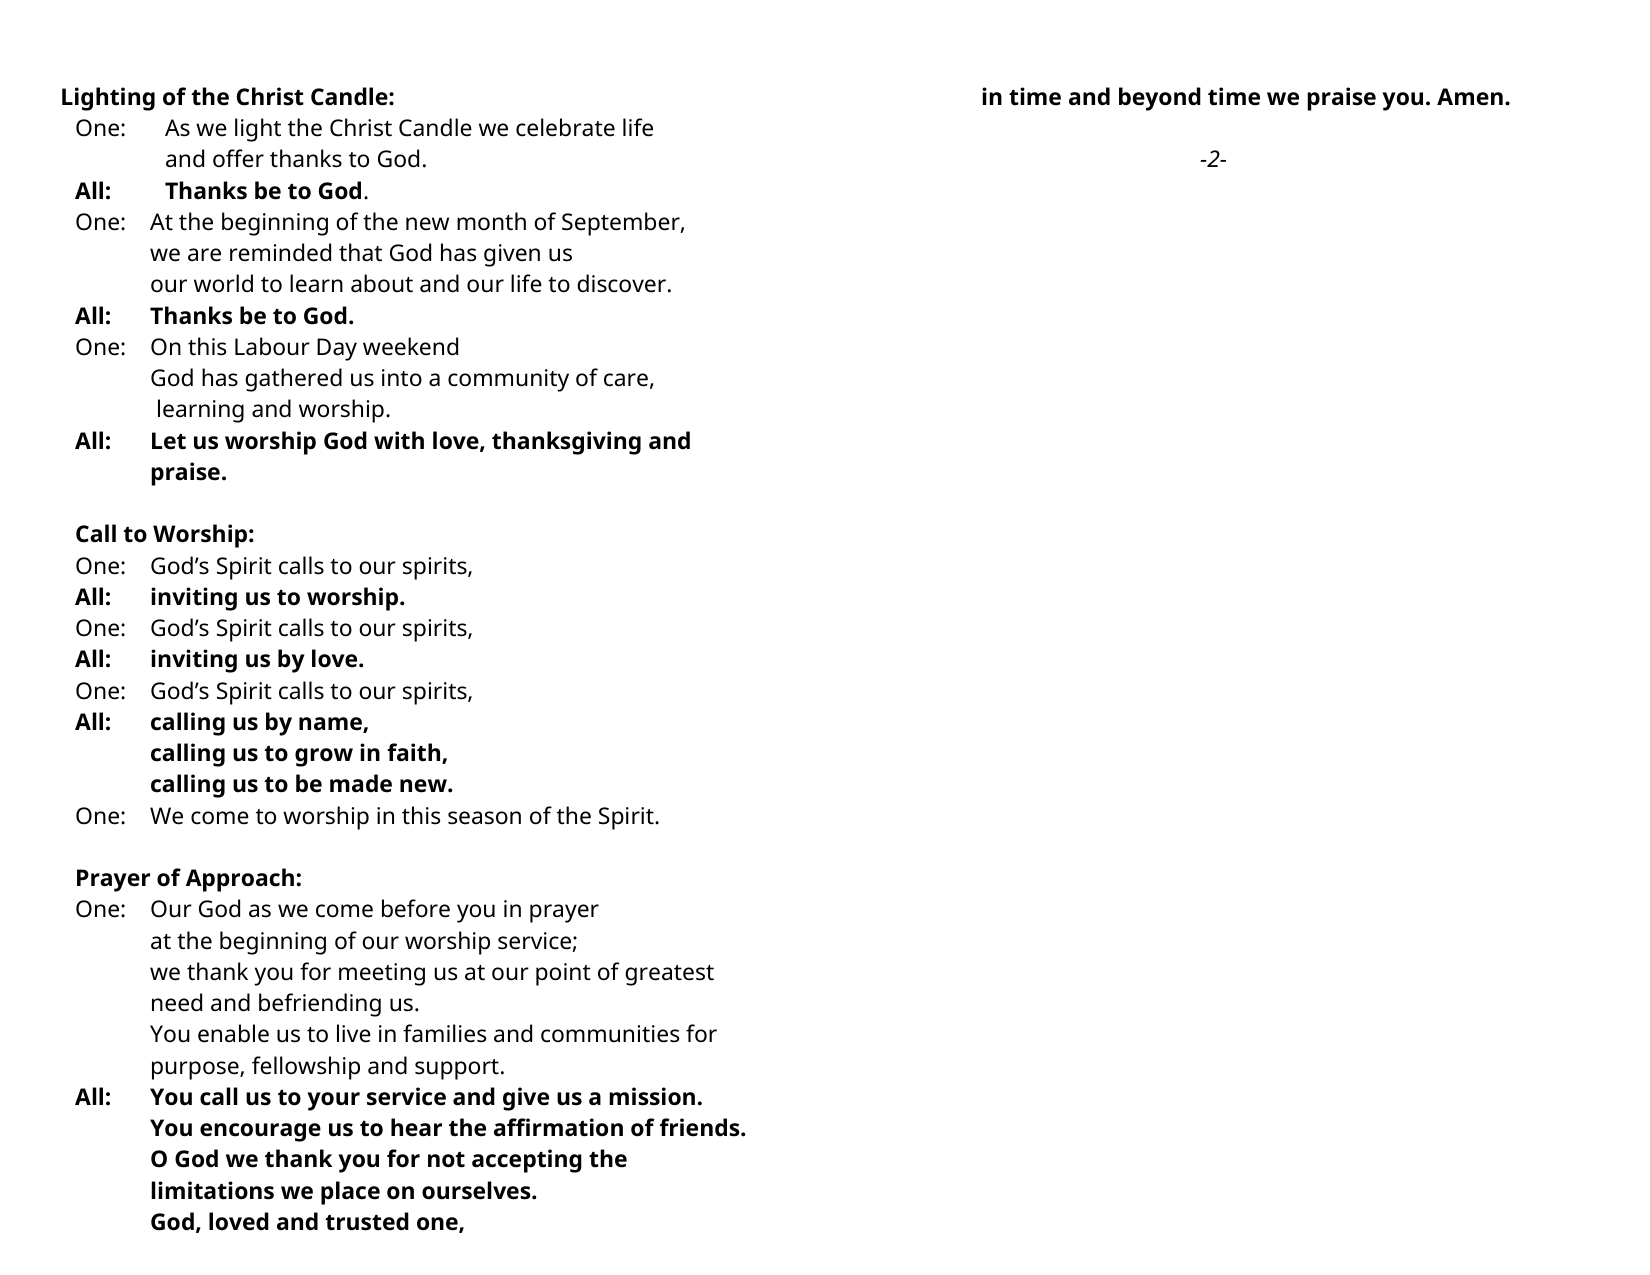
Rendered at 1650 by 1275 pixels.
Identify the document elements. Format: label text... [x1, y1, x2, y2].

text calling us to grow in faith, [75, 737, 750, 768]
text O God we thank you for not accepting the limitations we place on ourselves. [150, 1143, 750, 1206]
text One: Our God as we come before you in prayer [75, 893, 750, 925]
text calling us to be made new. [75, 768, 750, 800]
text God, loved and trusted one, [150, 1206, 750, 1237]
text All: inviting us by love. [75, 643, 750, 675]
text You encourage us to hear the affirmation of friends. [75, 1112, 750, 1143]
text Prayer of Approach: [75, 862, 750, 893]
text All: Thanks be to God. [75, 175, 750, 206]
text we are reminded that God has given us [75, 237, 750, 268]
text One: At the beginning of the new month of September, [75, 206, 750, 237]
text One: We come to worship in this season of the Spirit. [75, 800, 750, 831]
text Call to Worship: [75, 518, 750, 550]
text -2- [975, 143, 1575, 175]
text All: You call us to your service and give us a mission. [75, 1081, 750, 1112]
text our world to learn about and our life to discover. [75, 268, 750, 300]
text One: As we light the Christ Candle we celebrate life [75, 112, 750, 143]
text All: Let us worship God with love, thanksgiving and praise. [75, 425, 750, 487]
text we thank you for meeting us at our point of greatest need and befriending us. [150, 956, 750, 1018]
text One: On this Labour Day weekend [75, 331, 750, 362]
text Lighting of the Christ Candle: [60, 81, 750, 112]
text You enable us to live in families and communities for purpose, fellowship and support. [150, 1018, 750, 1081]
text One: God’s Spirit calls to our spirits, [75, 675, 750, 706]
text at the beginning of our worship service; [75, 925, 750, 956]
text in time and beyond time we praise you. Amen. [975, 81, 1575, 112]
text One: God’s Spirit calls to our spirits, [75, 612, 750, 643]
text and offer thanks to God. [120, 143, 750, 175]
text All: calling us by name, [75, 706, 750, 737]
text learning and worship. [75, 393, 750, 425]
text All: Thanks be to God. [75, 300, 750, 331]
text All: inviting us to worship. [75, 581, 750, 612]
text God has gathered us into a community of care, [75, 362, 750, 393]
text One: God’s Spirit calls to our spirits, [75, 550, 750, 581]
